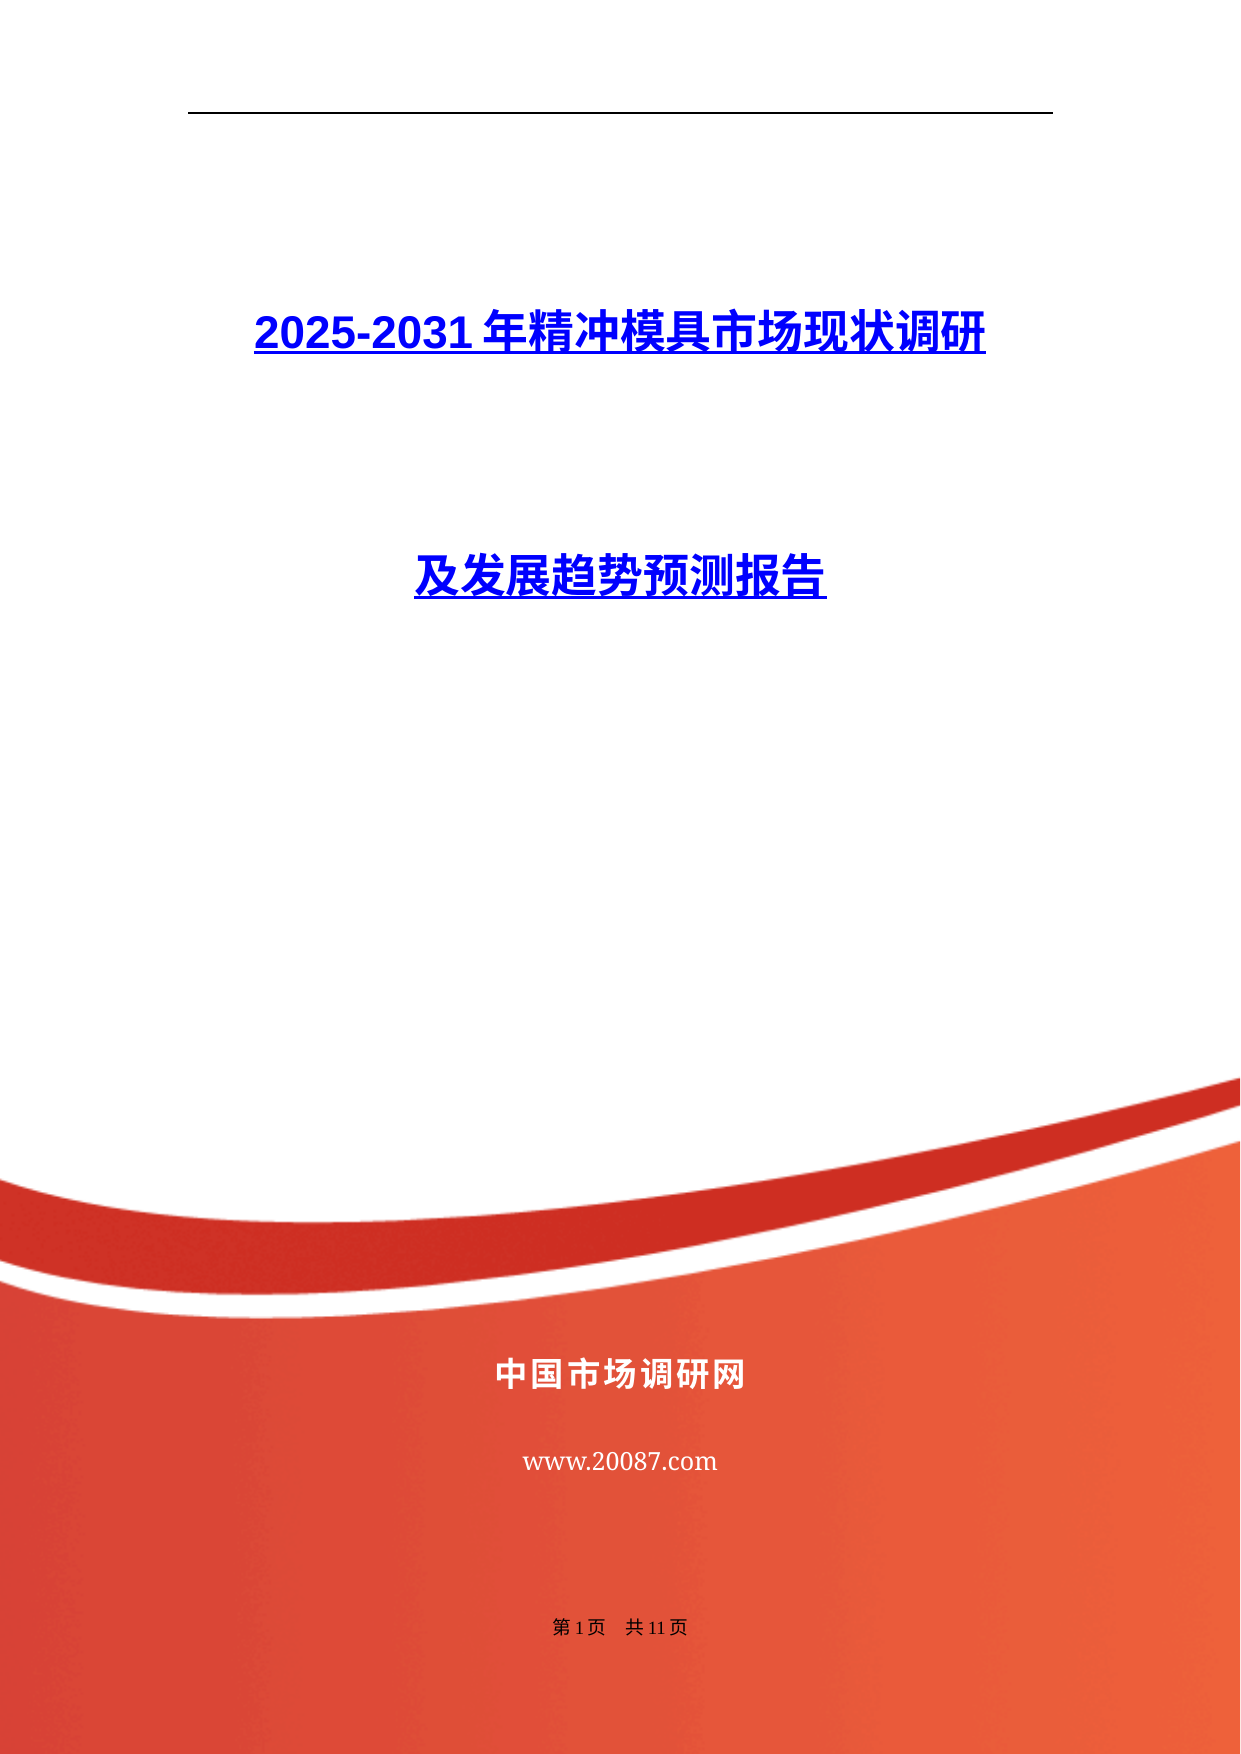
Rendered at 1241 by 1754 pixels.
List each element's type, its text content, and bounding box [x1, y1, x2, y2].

table_header 2025-2031年精冲模具市场现状调研及发展趋势预测报告 [188, 207, 1053, 773]
picture [0, 1006, 1241, 1754]
subtitle 中国市场调研网 [187, 1339, 1053, 1404]
text www.20087.com [187, 1428, 1053, 1493]
